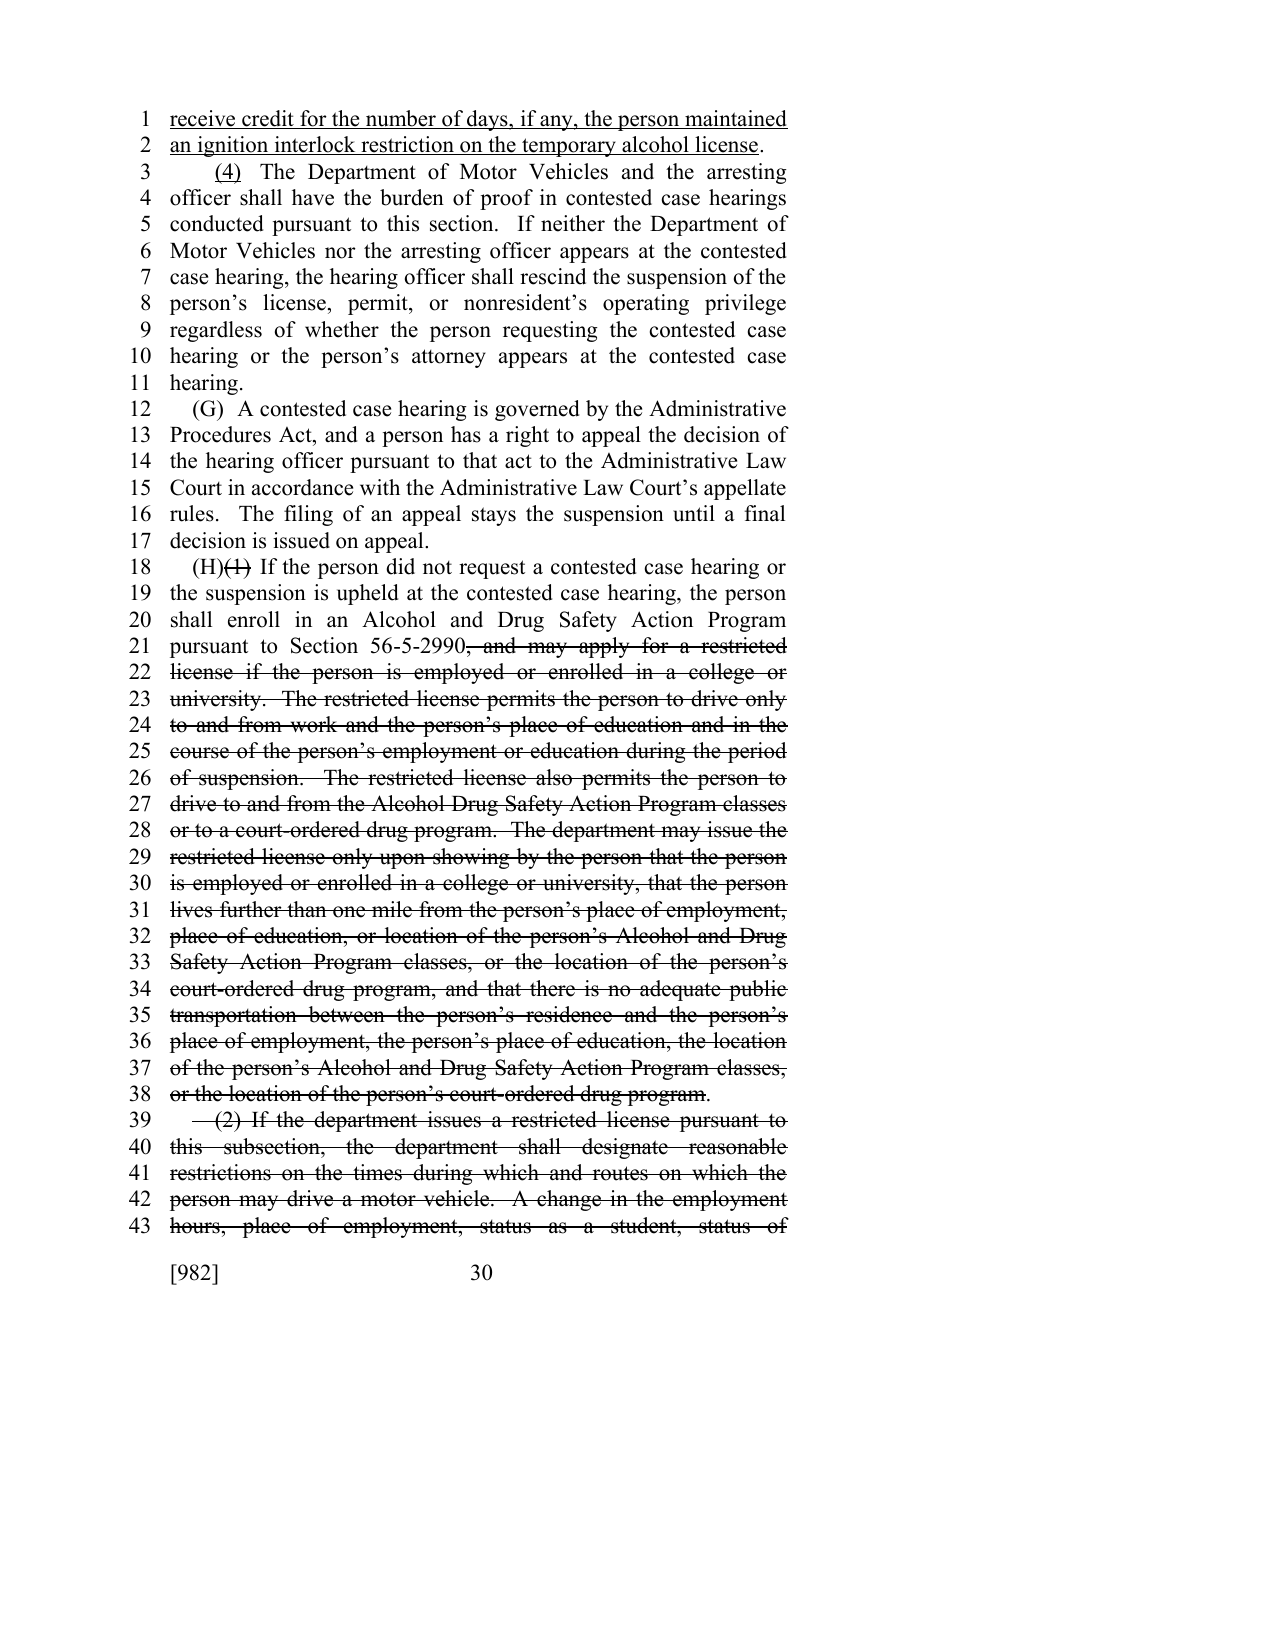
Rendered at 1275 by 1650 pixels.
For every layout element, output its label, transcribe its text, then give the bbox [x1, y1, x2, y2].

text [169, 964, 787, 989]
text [169, 129, 787, 158]
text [169, 1201, 787, 1226]
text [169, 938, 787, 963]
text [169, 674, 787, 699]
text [169, 105, 787, 128]
text (G) A contested case hearing is governed by the Administrative Procedures Act, and a person has a right to appeal the decision of the hearing officer pursuant to that act to the Administrative Law Court in accordance with the Administrative Law Court’s appellate rules. The filing of an appeal stays the suspension until a final decision is issued on appeal. [169, 395, 787, 553]
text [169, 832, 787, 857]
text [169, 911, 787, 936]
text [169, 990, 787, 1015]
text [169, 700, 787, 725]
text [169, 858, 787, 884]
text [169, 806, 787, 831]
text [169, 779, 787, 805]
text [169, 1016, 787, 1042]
text (4) The Department of Motor Vehicles and the arresting officer shall have the burden of proof in contested case hearings conducted pursuant to this section. If neither the Department of Motor Vehicles nor the arresting officer appears at the contested case hearing, the hearing officer shall rescind the suspension of the person’s license, permit, or nonresident’s operating privilege regardless of whether the person requesting the contested case hearing or the person’s attorney appears at the contested case hearing. [169, 158, 787, 395]
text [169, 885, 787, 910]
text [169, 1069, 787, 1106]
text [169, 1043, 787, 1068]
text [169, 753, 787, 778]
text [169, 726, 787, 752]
